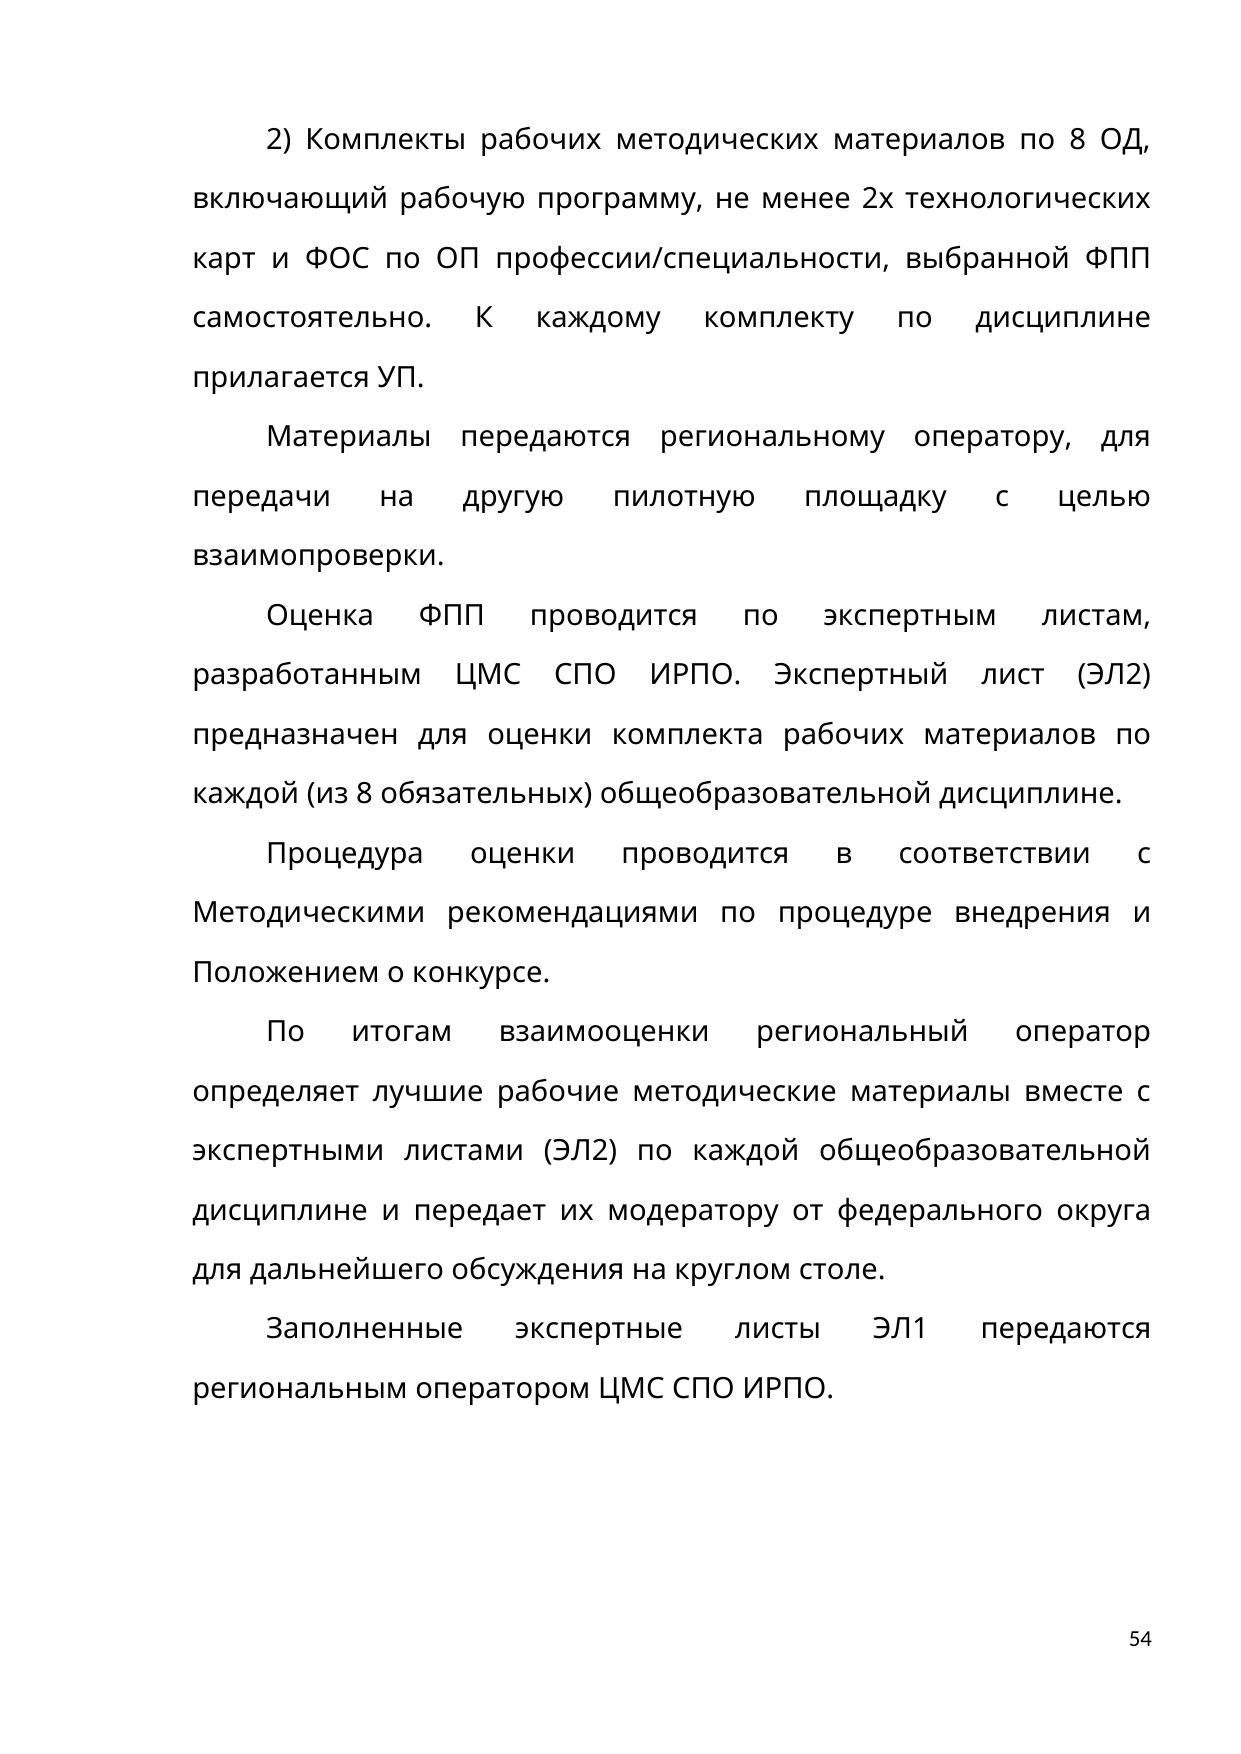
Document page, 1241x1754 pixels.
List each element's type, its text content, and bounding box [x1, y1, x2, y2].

list По итогам взаимооценки региональный оператор определяет лучшие рабочие методические материалы вместе с экспертными листами (ЭЛ2) по каждой общеобразовательной дисциплине и передает их модератору от федерального округа для дальнейшего обсуждения на круглом столе. [192, 1010, 1152, 1288]
list Оценка ФПП проводится по экспертным листам, разработанным ЦМС СПО ИРПО. Экспертный лист (ЭЛ2) предназначен для оценки комплекта рабочих материалов по каждой (из 8 обязательных) общеобразовательной дисциплине. [192, 594, 1152, 812]
list 2) Комплекты рабочих методических материалов по 8 ОД, включающий рабочую программу, не менее 2х технологических карт и ФОС по ОП профессии/специальности, выбранной ФПП самостоятельно. К каждому комплекту по дисциплине прилагается УП. [192, 118, 1152, 396]
list Заполненные экспертные листы ЭЛ1 передаются региональным оператором ЦМС СПО ИРПО. [192, 1308, 1152, 1407]
list Материалы передаются региональному оператору, для передачи на другую пилотную площадку с целью взаимопроверки. [192, 416, 1152, 574]
list Процедура оценки проводится в соответствии с Методическими рекомендациями по процедуре внедрения и Положением о конкурсе. [192, 832, 1152, 991]
